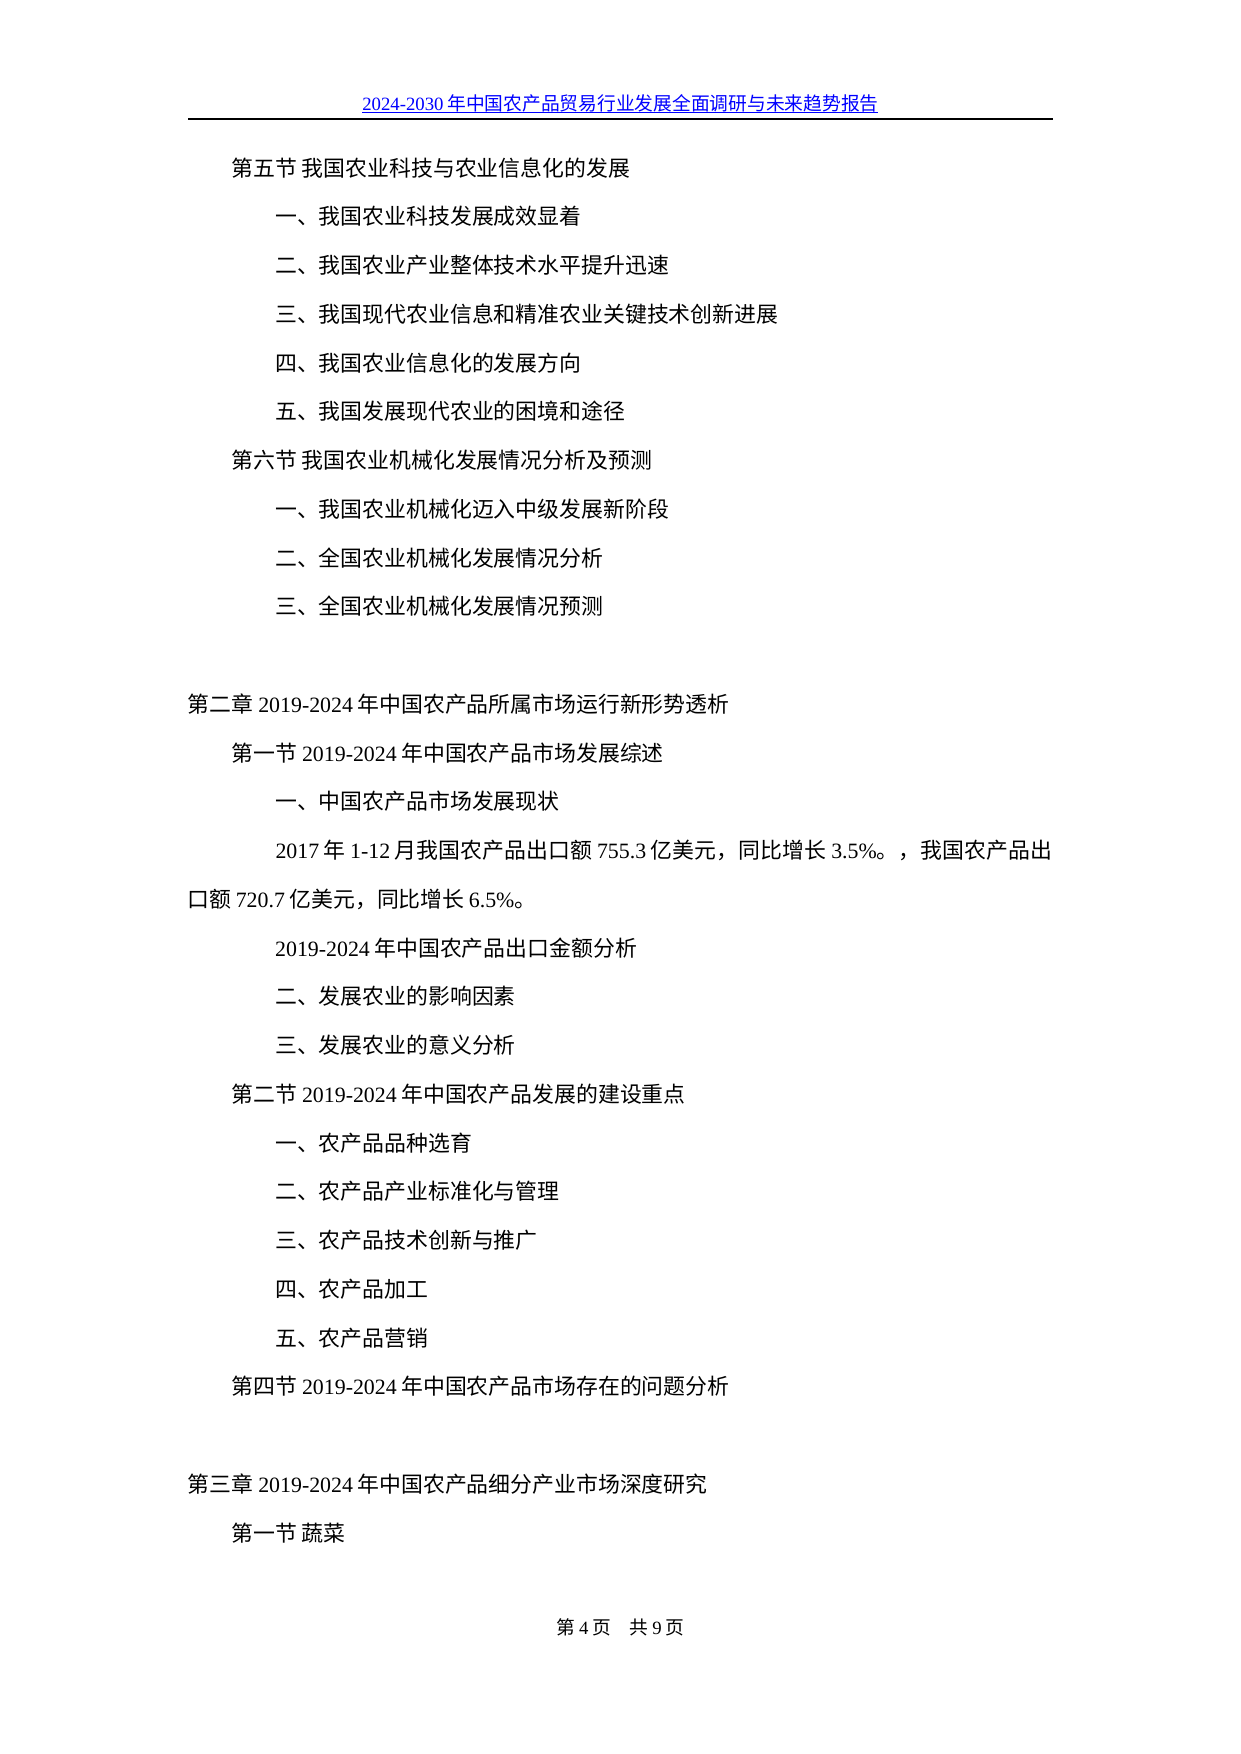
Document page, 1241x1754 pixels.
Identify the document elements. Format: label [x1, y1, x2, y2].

text [187, 150, 1053, 1548]
